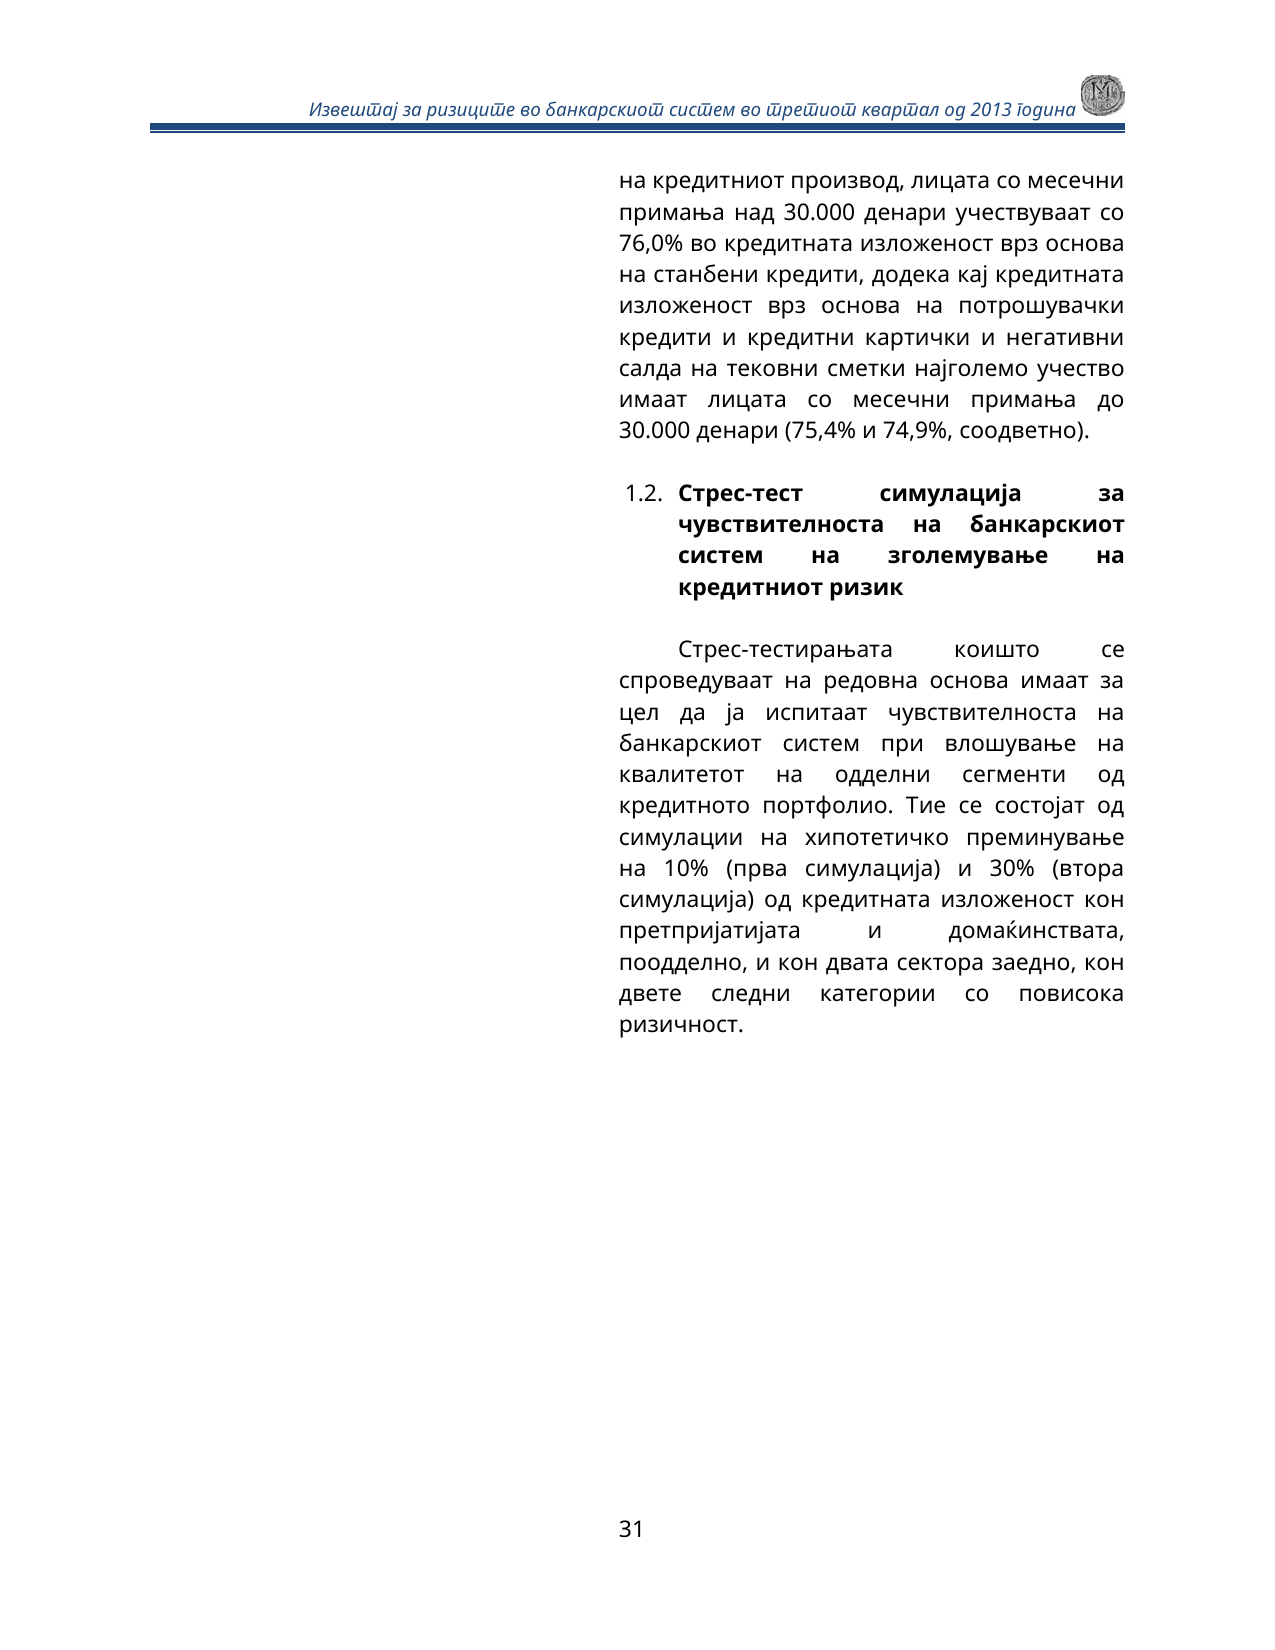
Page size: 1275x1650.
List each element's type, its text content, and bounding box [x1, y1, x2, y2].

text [619, 164, 1125, 445]
text Стрес-тестирањата коишто се спроведуваат на редовна основа имаат за цел да ја испитаат чувствителноста на банкарскиот систем при влошување на квалитетот на одделни сегменти од кредитното портфолио. Тие се состојат од симулации на хипотетичко преминување на 10% (прва симулација) и 30% (втора симулација) од кредитната изложеност кон претпријатијата и домаќинствата, поодделно, и кон двата сектора заедно, кон двете следни категории со повисока ризичност. [619, 633, 1125, 1039]
subtitle Стрес-тест симулација за чувствителноста на банкарскиот систем на зголемување на кредитниот ризик [663, 477, 1125, 602]
